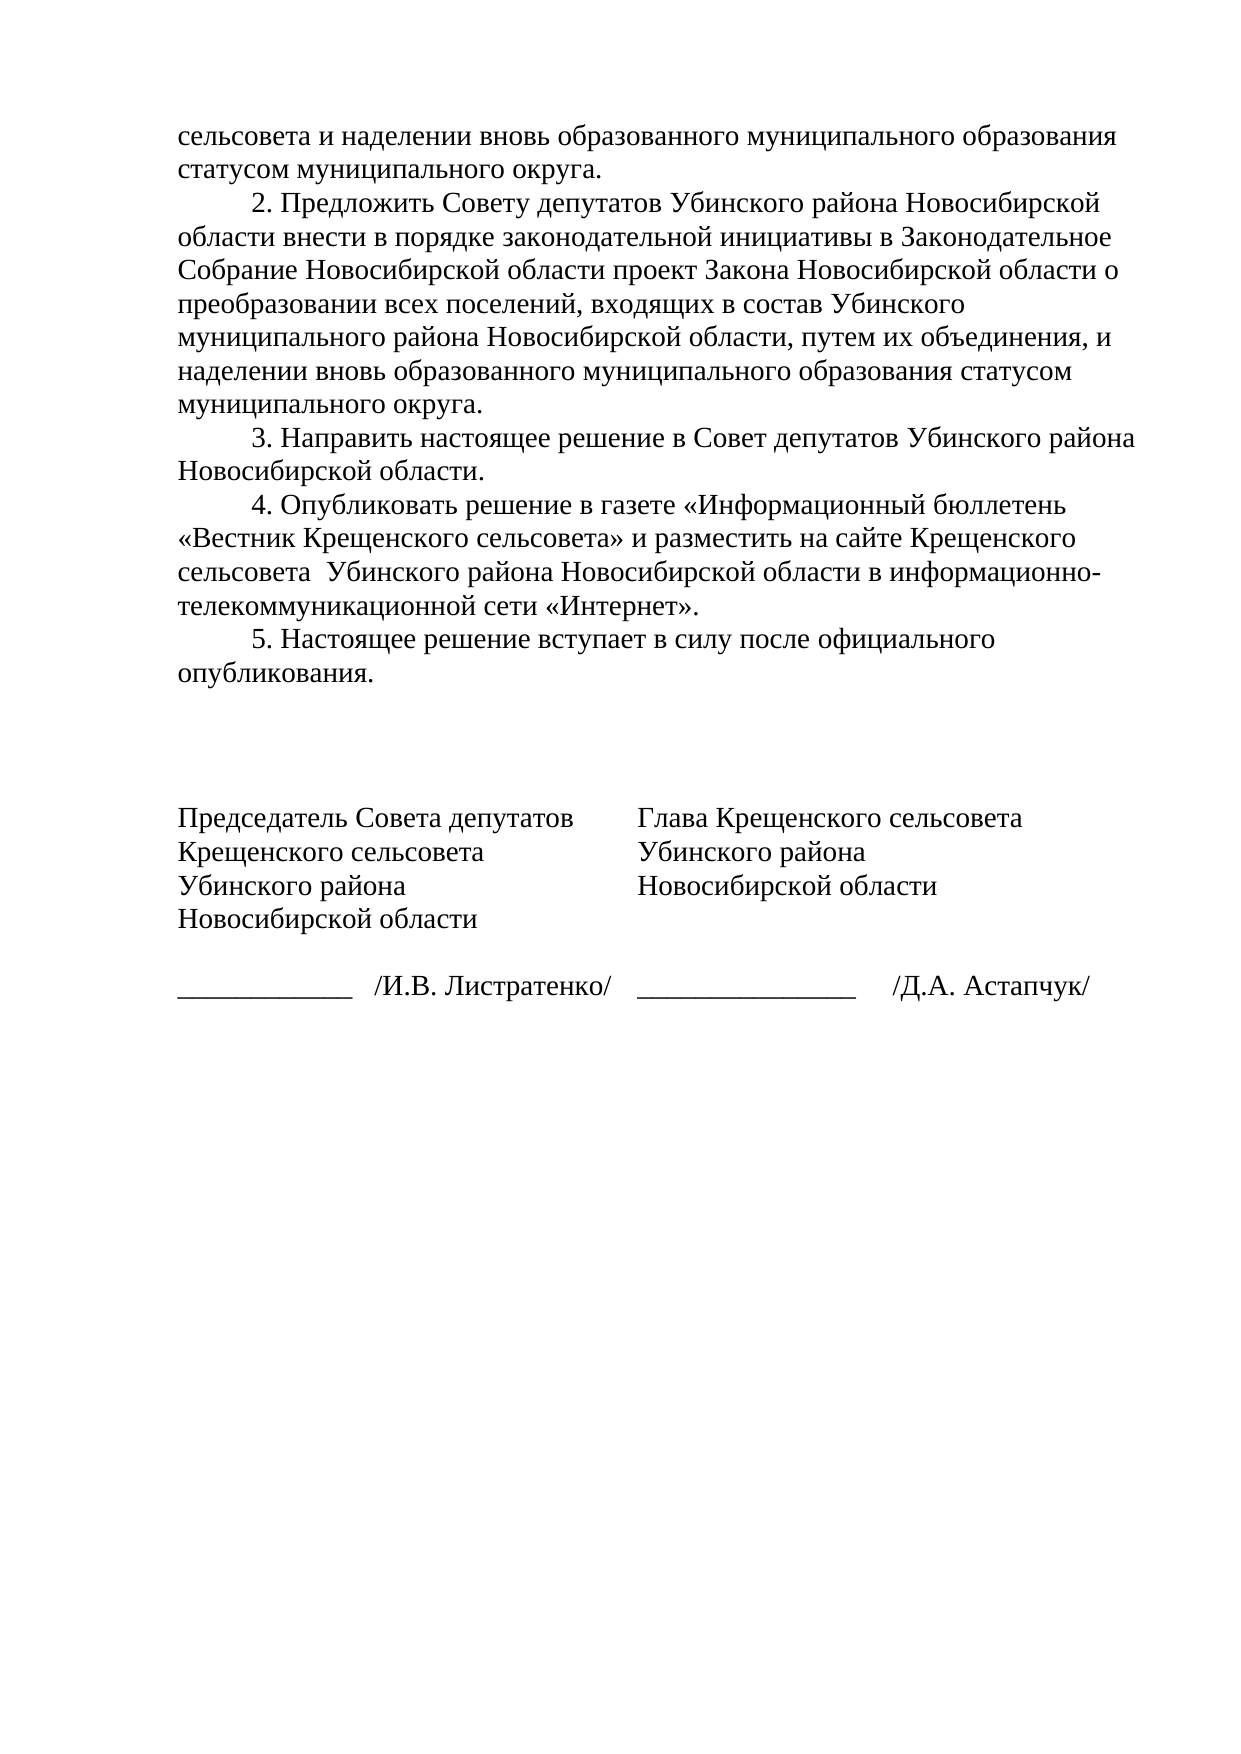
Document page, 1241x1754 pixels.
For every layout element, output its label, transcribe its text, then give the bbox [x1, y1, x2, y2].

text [177, 118, 1152, 185]
text 4. Опубликовать решение в газете «Информационный бюллетень «Вестник Крещенского сельсовета» и разместить на сайте Крещенского сельсовета Убинского района Новосибирской области в информационно-телекоммуникационной сети «Интернет». [177, 487, 1152, 621]
table_header Председатель Совета депутатов Крещенского сельсовета Убинского района Новосибирской области ____________ /И.В. Листратенко/ [166, 801, 626, 1002]
text 5. Настоящее решение вступает в силу после официального опубликования. [177, 621, 1152, 688]
table_header Глава Крещенского сельсовета Убинского района Новосибирской области _______________ /Д.А. Астапчук/ [626, 801, 1163, 1002]
text 2. Предложить Совету депутатов Убинского района Новосибирской области внести в порядке законодательной инициативы в Законодательное Собрание Новосибирской области проект Закона Новосибирской области о преобразовании всех поселений, входящих в состав Убинского муниципального района Новосибирской области, путем их объединения, и наделении вновь образованного муниципального образования статусом муниципального округа. [177, 185, 1152, 420]
text 3. Направить настоящее решение в Совет депутатов Убинского района Новосибирской области. [177, 420, 1152, 487]
